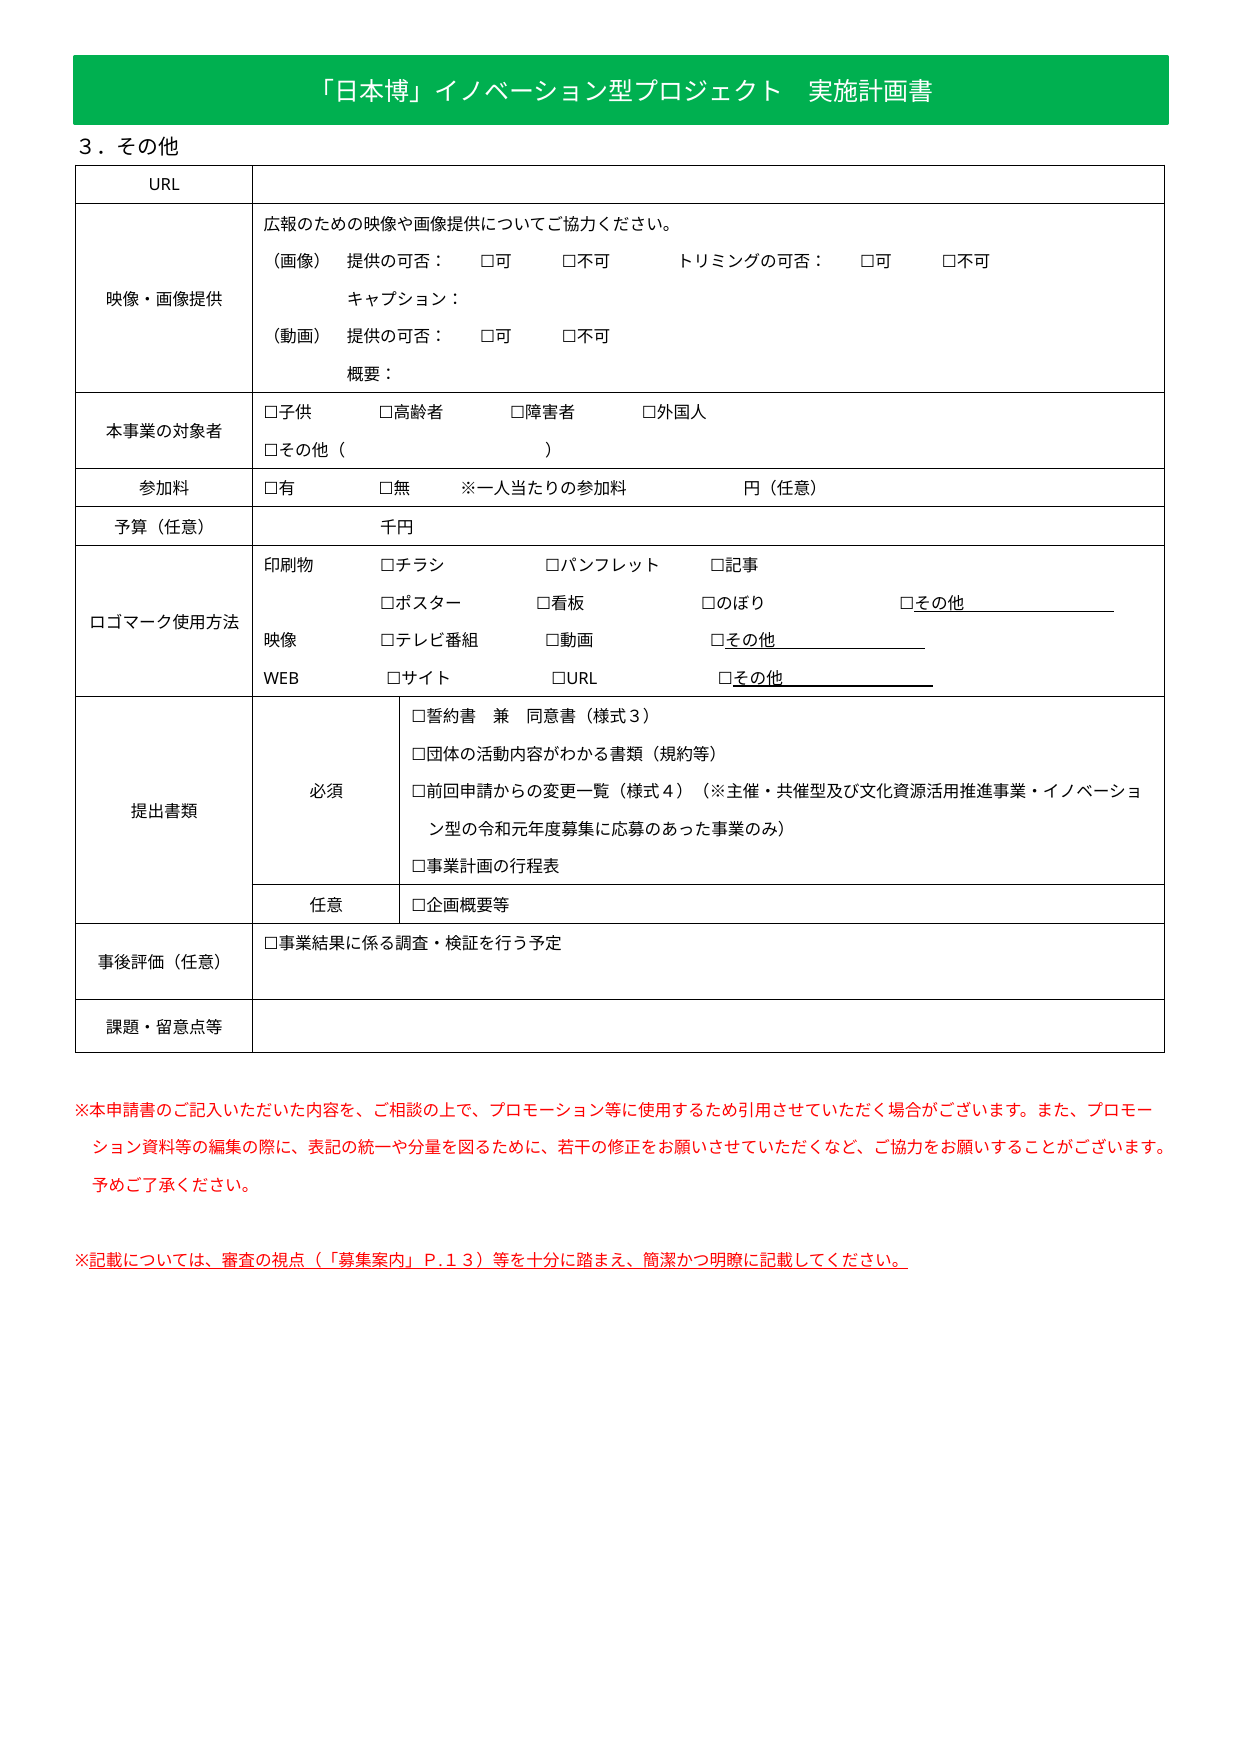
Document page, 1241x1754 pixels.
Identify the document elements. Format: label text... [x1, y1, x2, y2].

table_cell 必須 [253, 697, 399, 884]
table_cell 予算（任意） [76, 507, 252, 545]
table_cell [253, 1000, 1164, 1052]
table_cell 事後評価（任意） [76, 924, 252, 999]
table_cell 事業結果に係る調査・検証を行う予定 [253, 924, 1164, 999]
table_cell 提出書類 [76, 697, 252, 923]
table_cell 任意 [253, 885, 399, 923]
table_cell 広報のための映像や画像提供についてご協力ください。 （画像） 提供の可否： 可 不可 トリミングの可否： 可 不可 キャプション： （動画） 提供の可否： 可 不可 概要： [253, 204, 1164, 392]
table_cell 有 無 ※一人当たりの参加料 円（任意） [253, 469, 1164, 506]
table_header URL [76, 166, 252, 203]
table_cell 誓約書 兼 同意書（様式３） 団体の活動内容がわかる書類（規約等） 前回申請からの変更一覧（様式４）（※主催・共催型及び文化資源活用推進事業・イノベーション型の令和元年度募集に応募のあった事業のみ） 事業計画の行程表 [400, 697, 1164, 884]
table_cell 映像・画像提供 [76, 204, 252, 392]
table_cell 企画概要等 [400, 885, 1164, 923]
table_cell 課題・留意点等 [76, 1000, 252, 1052]
table_cell 参加料 [76, 469, 252, 506]
table_cell 本事業の対象者 [76, 393, 252, 468]
table_cell 千円 [253, 507, 1164, 545]
text ※記載については、審査の視点（「募集案内」Ｐ.１３）等を十分に踏まえ、簡潔かつ明瞭に記載してください。 [75, 1240, 1165, 1278]
table_cell 印刷物 チラシ パンフレット 記事 ポスター 看板 のぼり その他 映像 テレビ番組 動画 その他 WEB サイト URL その他 [253, 546, 1164, 696]
table_cell 子供 高齢者 障害者 外国人 その他（ ） [253, 393, 1164, 468]
table_cell ロゴマーク使用方法 [76, 546, 252, 696]
table_header [253, 166, 1164, 203]
text ※本申請書のご記入いただいた内容を、ご相談の上で、プロモーション等に使用するため引用させていただく場合がございます。また、プロモーション資料等の編集の際に、表記の統一や分量を図るために、若干の修正をお願いさせていただくなど、ご協力をお願いすることがございます。予めご了承ください。 [75, 1090, 1165, 1203]
